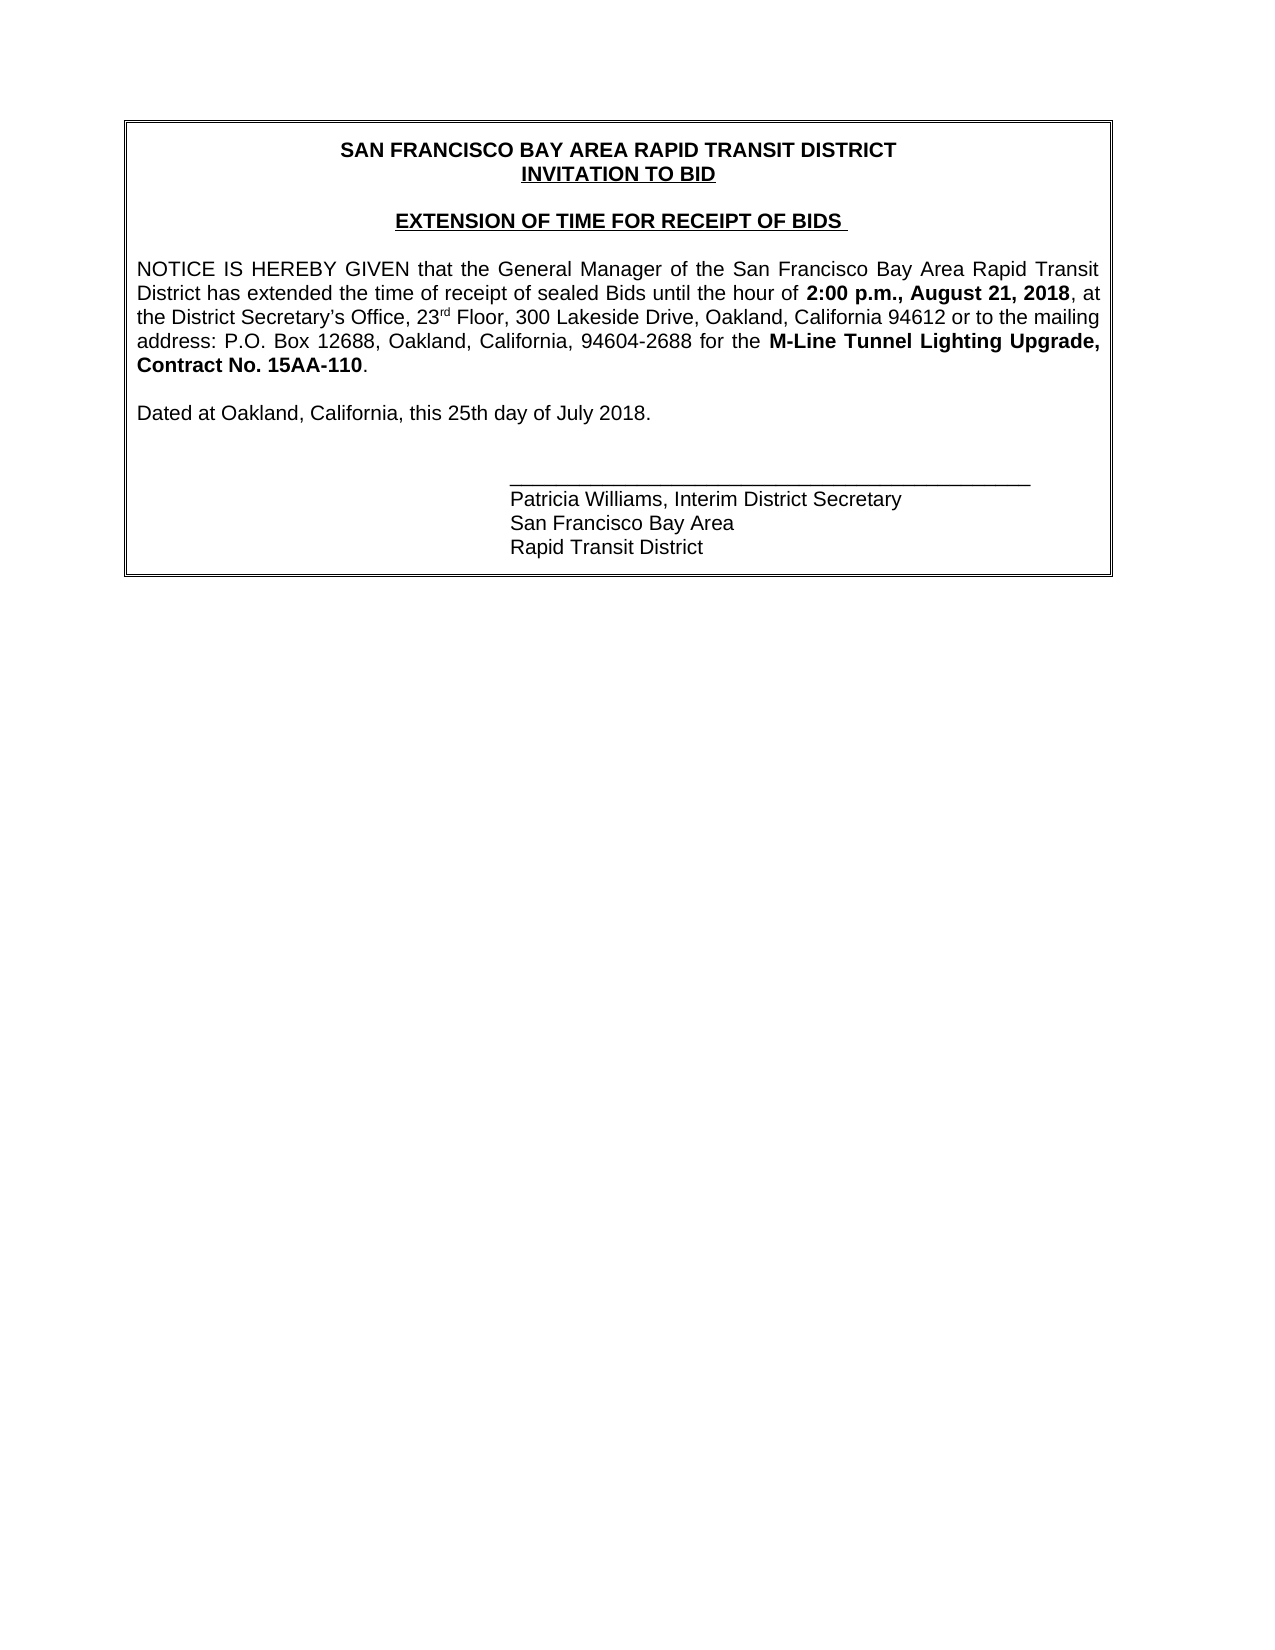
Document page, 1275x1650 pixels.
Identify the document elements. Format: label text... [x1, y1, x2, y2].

table_header SAN FRANCISCO BAY AREA RAPID TRANSIT DISTRICT INVITATION TO BID EXTENSION OF TIME FOR RECEIPT OF BIDS NOTICE IS HEREBY GIVEN that the General Manager of the San Francisco Bay Area Rapid Transit District has extended the time of receipt of sealed Bids until the hour of 2:00 p.m., August 21, 2018, at the District Secretary’s Office, 23rd Floor, 300 Lakeside Drive, Oakland, California 94612 or to the mailing address: P.O. Box 12688, Oakland, California, 94604-2688 for the M-Line Tunnel Lighting Upgrade, Contract No. 15AA-110. Dated at Oakland, California, this 25th day of July 2018. _____________________________________________ Patricia Williams, Interim District Secretary San Francisco Bay Area Rapid Transit District [127, 123, 1110, 573]
